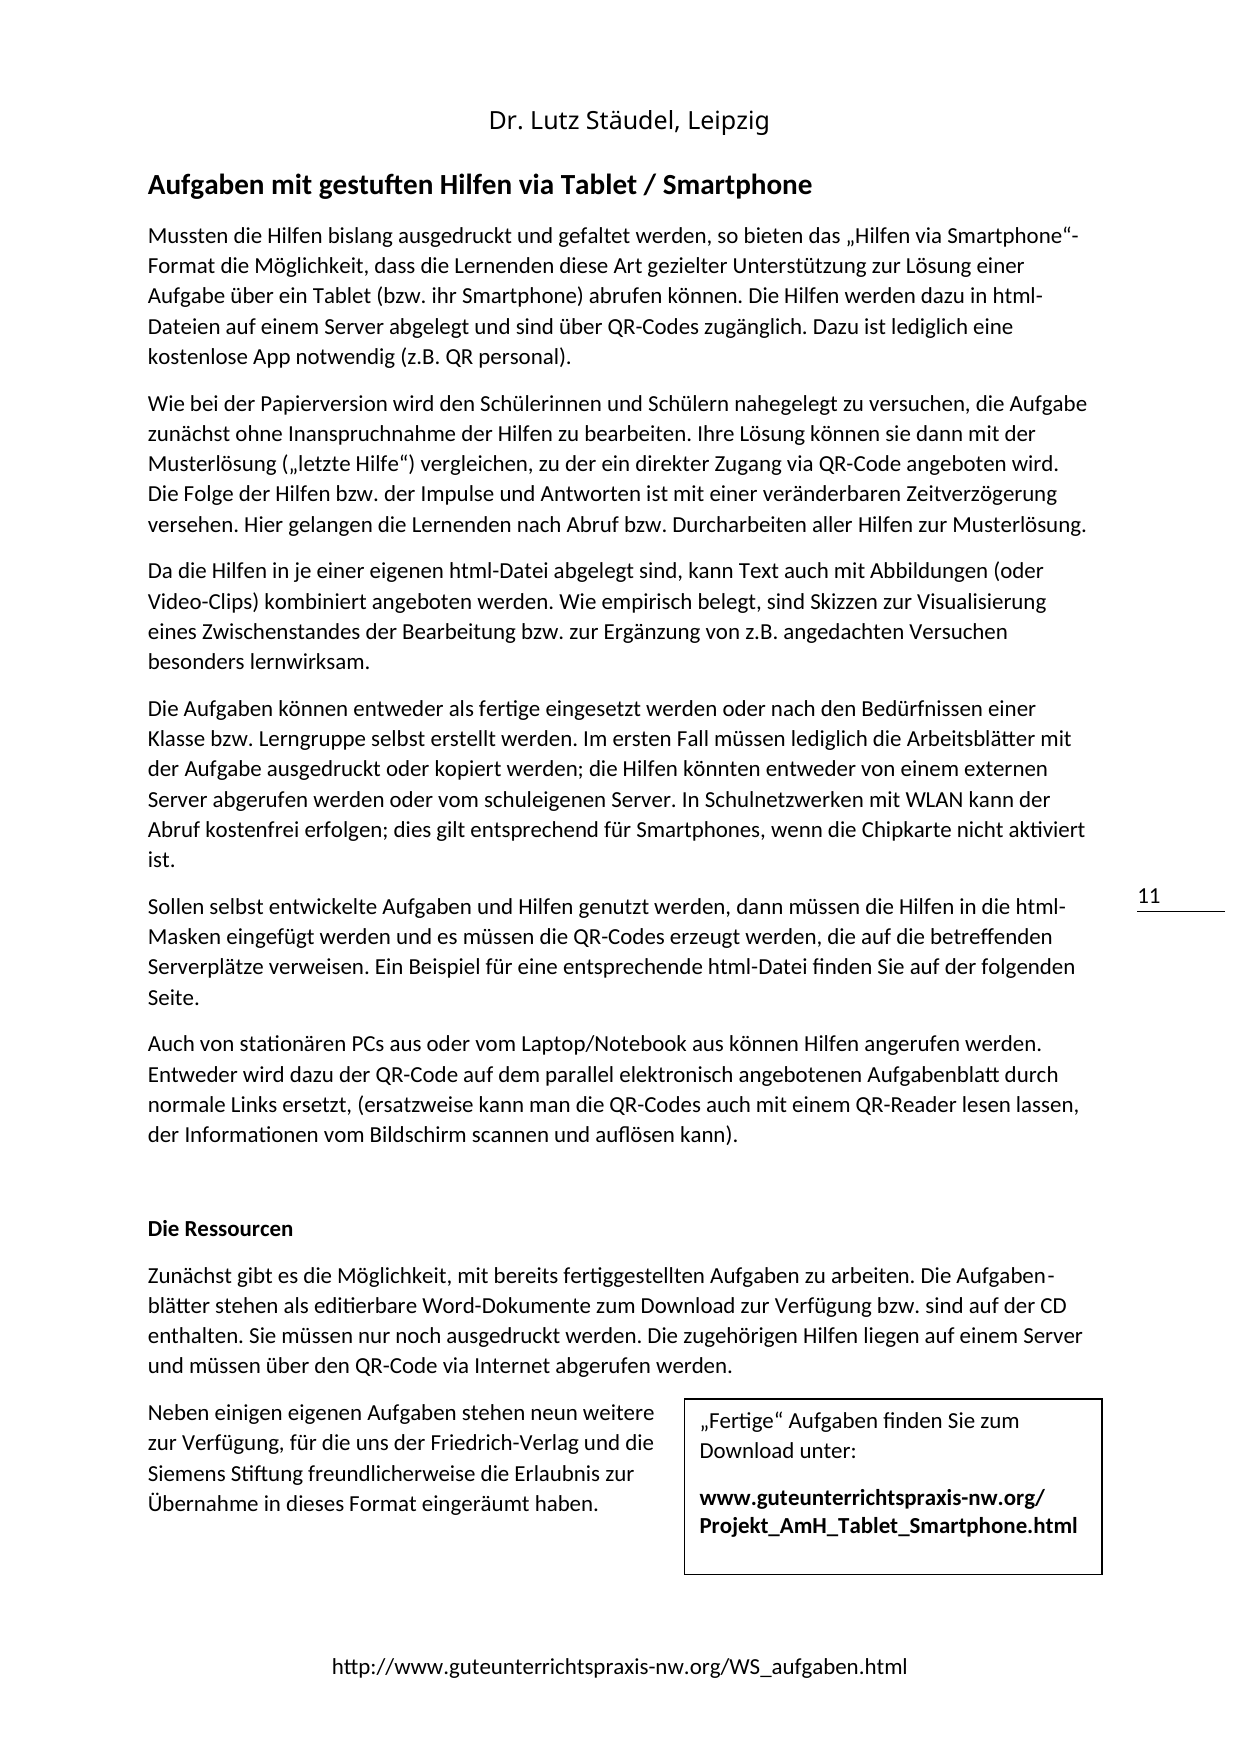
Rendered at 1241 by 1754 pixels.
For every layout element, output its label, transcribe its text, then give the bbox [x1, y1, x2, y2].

text Wie bei der Papierversion wird den Schülerinnen und Schülern nahegelegt zu versuchen, die Aufgabe zunächst ohne Inanspruchnahme der Hilfen zu bearbeiten. Ihre Lösung können sie dann mit der Musterlösung („letzte Hilfe“) vergleichen, zu der ein direkter Zugang via QR-Code angeboten wird. Die Folge der Hilfen bzw. der Impulse und Antworten ist mit einer veränderbaren Zeitverzögerung versehen. Hier gelangen die Lernenden nach Abruf bzw. Durcharbeiten aller Hilfen zur Musterlösung. [148, 389, 1093, 538]
text Die Ressourcen [148, 1214, 1093, 1242]
text Auch von stationären PCs aus oder vom Laptop/Notebook aus können Hilfen angerufen werden. Entweder wird dazu der QR-Code auf dem parallel elektronisch angebotenen Aufgabenblatt durch normale Links ersetzt, (ersatzweise kann man die QR-Codes auch mit einem QR-Reader lesen lassen, der Informationen vom Bildschirm scannen und auflösen kann). [148, 1029, 1093, 1148]
text Da die Hilfen in je einer eigenen html-Datei abgelegt sind, kann Text auch mit Abbildungen (oder Video-Clips) kombiniert angeboten werden. Wie empirisch belegt, sind Skizzen zur Visualisierung eines Zwischenstandes der Bearbeitung bzw. zur Ergänzung von z.B. angedachten Versuchen besonders lernwirksam. [148, 557, 1093, 675]
text Aufgaben mit gestuften Hilfen via Tablet / Smartphone [148, 166, 1093, 202]
text Zunächst gibt es die Möglichkeit, mit bereits fertiggestellten Aufgaben zu arbeiten. Die Aufgabenblätter stehen als editierbare Word-Dokumente zum Download zur Verfügung bzw. sind auf der CD enthalten. Sie müssen nur noch ausgedruckt werden. Die zugehörigen Hilfen liegen auf einem Server und müssen über den QR-Code via Internet abgerufen werden. [148, 1261, 1093, 1379]
text Die Aufgaben können entweder als fertige eingesetzt werden oder nach den Bedürfnissen einer Klasse bzw. Lerngruppe selbst erstellt werden. Im ersten Fall müssen lediglich die Arbeitsblätter mit der Aufgabe ausgedruckt oder kopiert werden; die Hilfen könnten entweder von einem externen Server abgerufen werden oder vom schuleigenen Server. In Schulnetzwerken mit WLAN kann der Abruf kostenfrei erfolgen; dies gilt entsprechend für Smartphones, wenn die Chipkarte nicht aktiviert ist. [148, 694, 1093, 873]
text Mussten die Hilfen bislang ausgedruckt und gefaltet werden, so bieten das „Hilfen via Smartphone“-Format die Möglichkeit, dass die Lernenden diese Art gezielter Unterstützung zur Lösung einer Aufgabe über ein Tablet (bzw. ihr Smartphone) abrufen können. Die Hilfen werden dazu in html-Dateien auf einem Server abgelegt und sind über QR-Codes zugänglich. Dazu ist lediglich eine kostenlose App notwendig (z.B. QR personal). [148, 221, 1093, 370]
text Neben einigen eigenen Aufgaben stehen neun weitere zur Verfügung, für die uns der Friedrich-Verlag und die Siemens Stiftung freundlicherweise die Erlaubnis zur Übernahme in dieses Format eingeräumt haben. [148, 1398, 684, 1517]
text Sollen selbst entwickelte Aufgaben und Hilfen genutzt werden, dann müssen die Hilfen in die html-Masken eingefügt werden und es müssen die QR-Codes erzeugt werden, die auf die betreffenden Serverplätze verweisen. Ein Beispiel für eine entsprechende html-Datei finden Sie auf der folgenden Seite. [148, 892, 1093, 1011]
